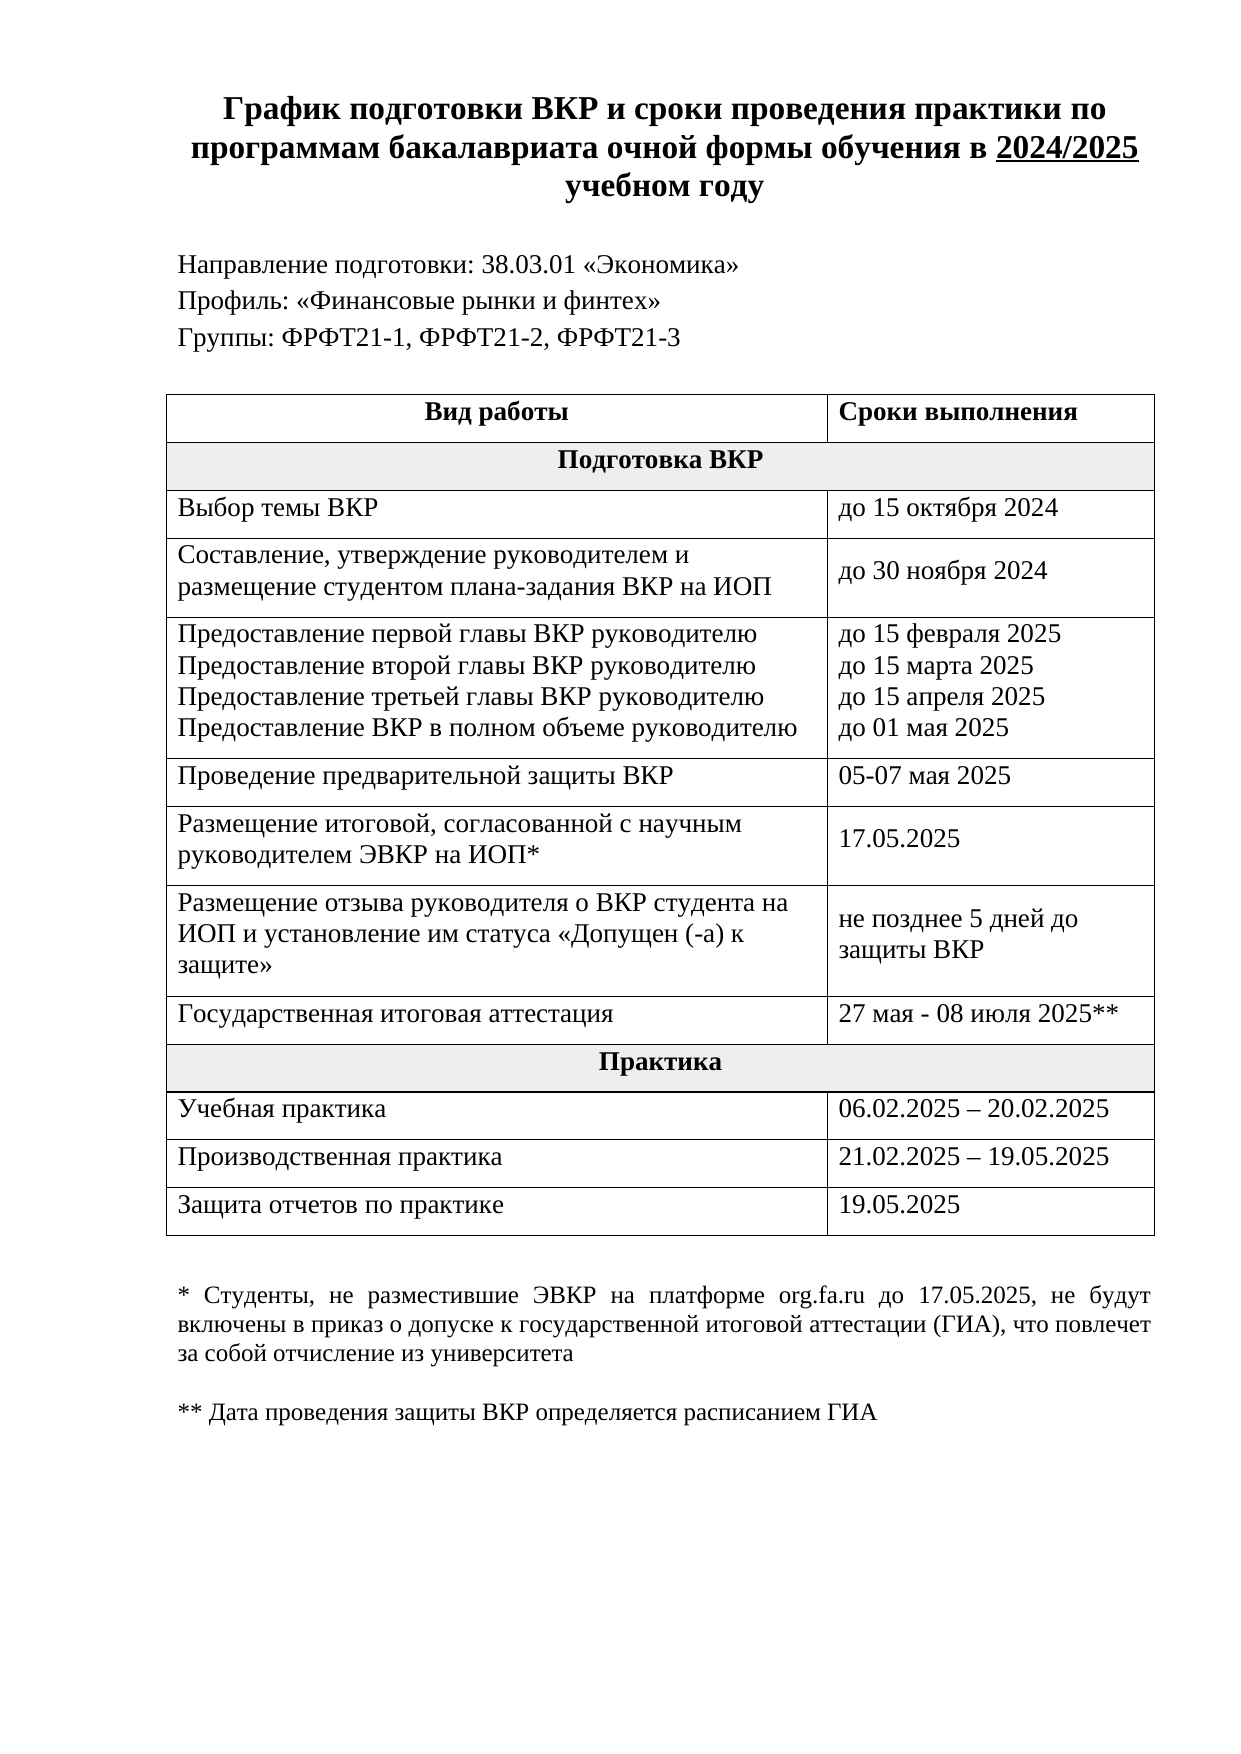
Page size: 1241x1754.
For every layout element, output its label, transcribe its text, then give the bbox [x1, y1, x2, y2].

table_cell Проведение предварительной защиты ВКР [167, 759, 827, 806]
table_cell Учебная практика [167, 1093, 827, 1139]
table_cell Подготовка ВКР [167, 443, 1154, 490]
table_header Вид работы [167, 395, 827, 442]
table_cell до 15 октября 2024 [828, 491, 1154, 538]
table_cell Выбор темы ВКР [167, 491, 827, 538]
table_cell Государственная итоговая аттестация [167, 997, 827, 1043]
text Группы: ФРФТ21-1, ФРФТ21-2, ФРФТ21-3 [177, 321, 1152, 352]
table_cell 19.05.2025 [828, 1188, 1154, 1235]
table_cell Предоставление первой главы ВКР руководителю Предоставление второй главы ВКР руководителю Предоставление третьей главы ВКР руководителю Предоставление ВКР в полном объеме руководителю [167, 618, 827, 758]
table_cell 27 мая - 08 июля 2025** [828, 997, 1154, 1043]
table_cell Защита отчетов по практике [167, 1188, 827, 1235]
table_cell Размещение итоговой, согласованной с научным руководителем ЭВКР на ИОП* [167, 807, 827, 884]
text * Студенты, не разместившие ЭВКР на платформе org.fa.ru до 17.05.2025, не будут включены в приказ о допуске к государственной итоговой аттестации (ГИА), что повлечет за собой отчисление из университета [177, 1280, 1152, 1366]
text ** Дата проведения защиты ВКР определяется расписанием ГИА [177, 1397, 1152, 1426]
text Направление подготовки: 38.03.01 «Экономика» [177, 248, 1152, 279]
text Профиль: «Финансовые рынки и финтех» [177, 284, 1152, 316]
table_header Сроки выполнения [828, 395, 1154, 442]
table_cell до 15 февраля 2025 до 15 марта 2025 до 15 апреля 2025 до 01 мая 2025 [828, 618, 1154, 758]
table_cell 17.05.2025 [828, 807, 1154, 884]
text График подготовки ВКР и сроки проведения практики по программам бакалавриата очной формы обучения в 2024/2025 учебном году [177, 88, 1152, 203]
table_cell Производственная практика [167, 1140, 827, 1187]
table_cell 06.02.2025 – 20.02.2025 [828, 1093, 1154, 1139]
table_cell Практика [167, 1045, 1154, 1091]
table_cell до 30 ноября 2024 [828, 539, 1154, 617]
table_cell 05-07 мая 2025 [828, 759, 1154, 806]
table_cell не позднее 5 дней до защиты ВКР [828, 886, 1154, 996]
table_cell Размещение отзыва руководителя о ВКР студента на ИОП и установление им статуса «Допущен (-а) к защите» [167, 886, 827, 996]
table_cell 21.02.2025 – 19.05.2025 [828, 1140, 1154, 1187]
table_cell Составление, утверждение руководителем и размещение студентом плана-задания ВКР на ИОП [167, 539, 827, 617]
